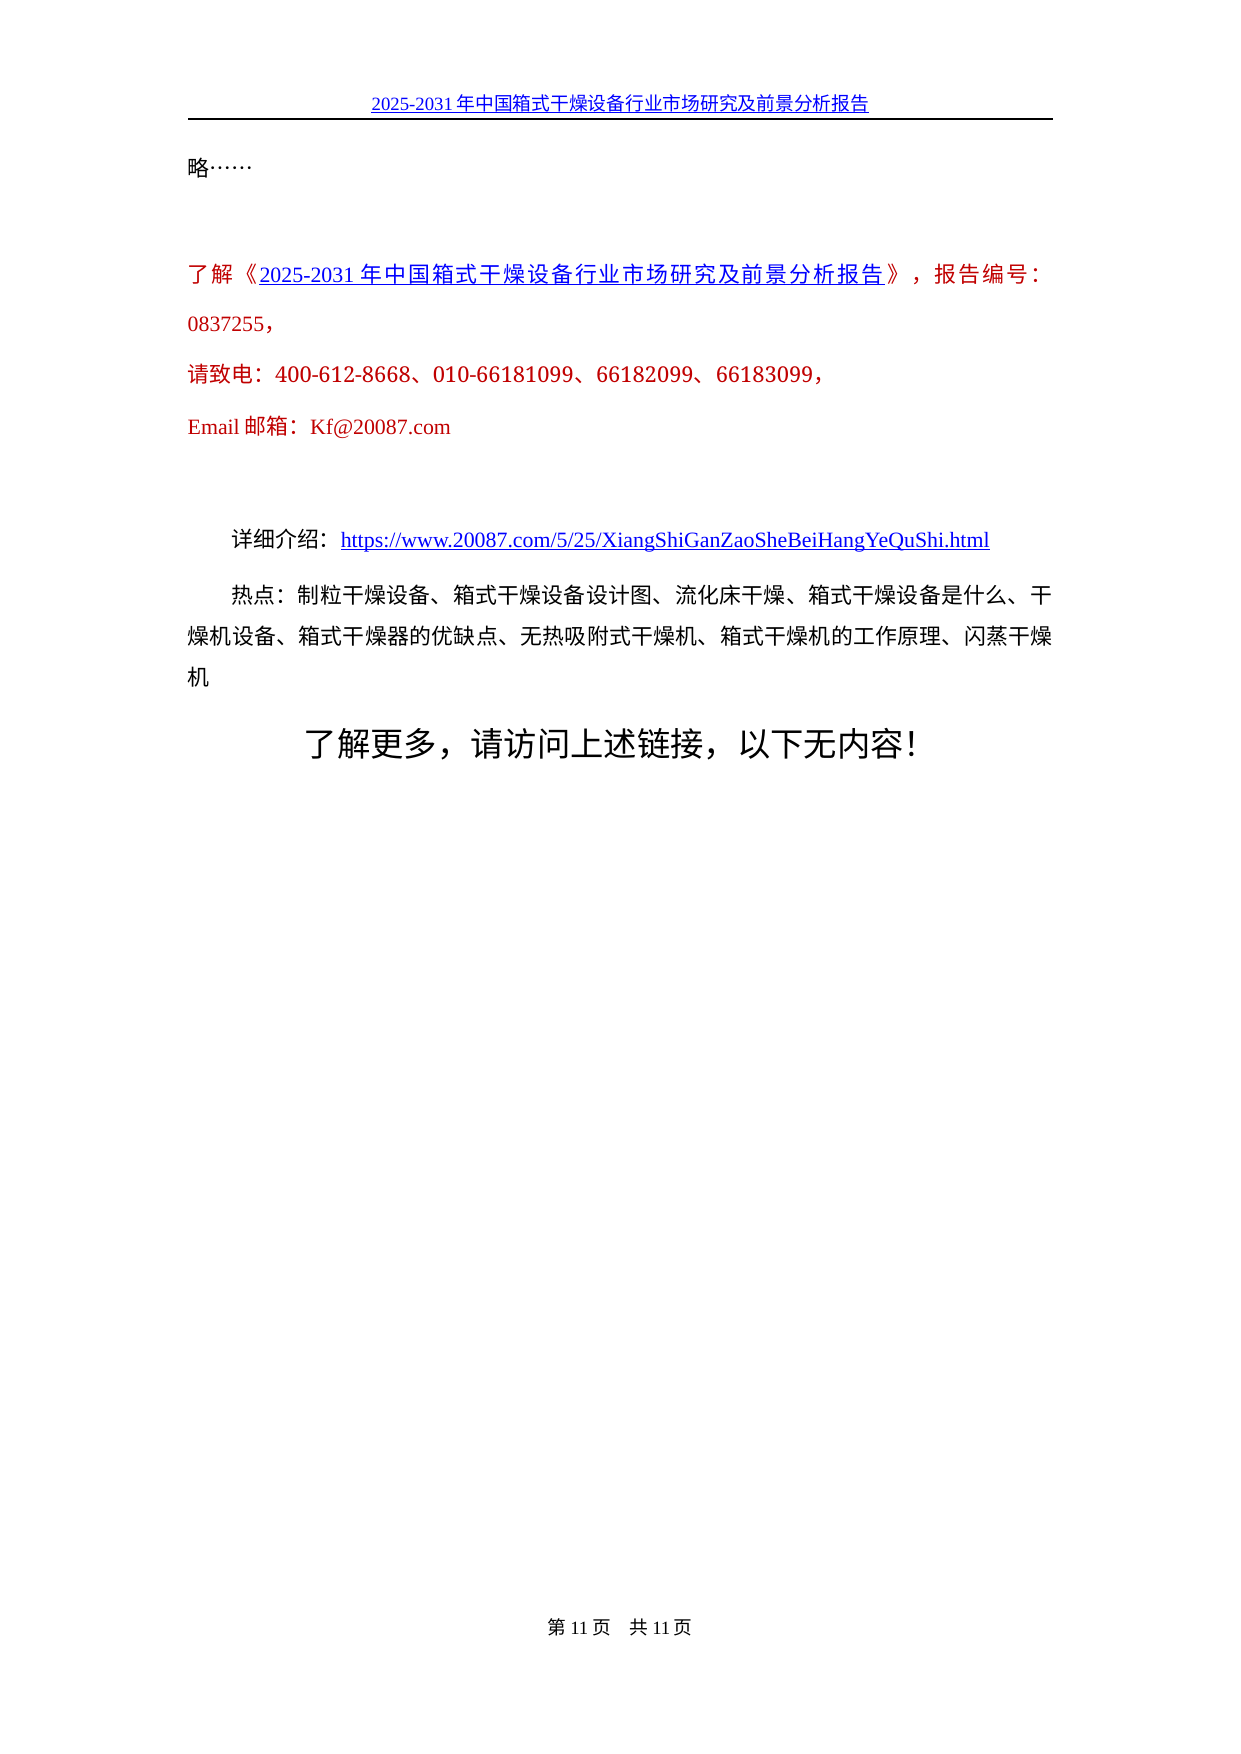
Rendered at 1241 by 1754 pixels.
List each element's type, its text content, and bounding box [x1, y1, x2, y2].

text 详细介绍：https://www.20087.com/5/25/XiangShiGanZaoSheBeiHangYeQuShi.html [187, 521, 1053, 554]
title 了解更多，请访问上述链接，以下无内容！ [187, 709, 1053, 774]
text 请致电：400-612-8668、010-66181099、66182099、66183099， [187, 357, 1053, 389]
text Email邮箱：Kf@20087.com [187, 408, 1053, 441]
text 了解《2025-2031年中国箱式干燥设备行业市场研究及前景分析报告》，报告编号：0837255， [187, 257, 1053, 338]
text 热点：制粒干燥设备、箱式干燥设备设计图、流化床干燥、箱式干燥设备是什么、干燥机设备、箱式干燥器的优缺点、无热吸附式干燥机、箱式干燥机的工作原理、闪蒸干燥机 [187, 578, 1053, 692]
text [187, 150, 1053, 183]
